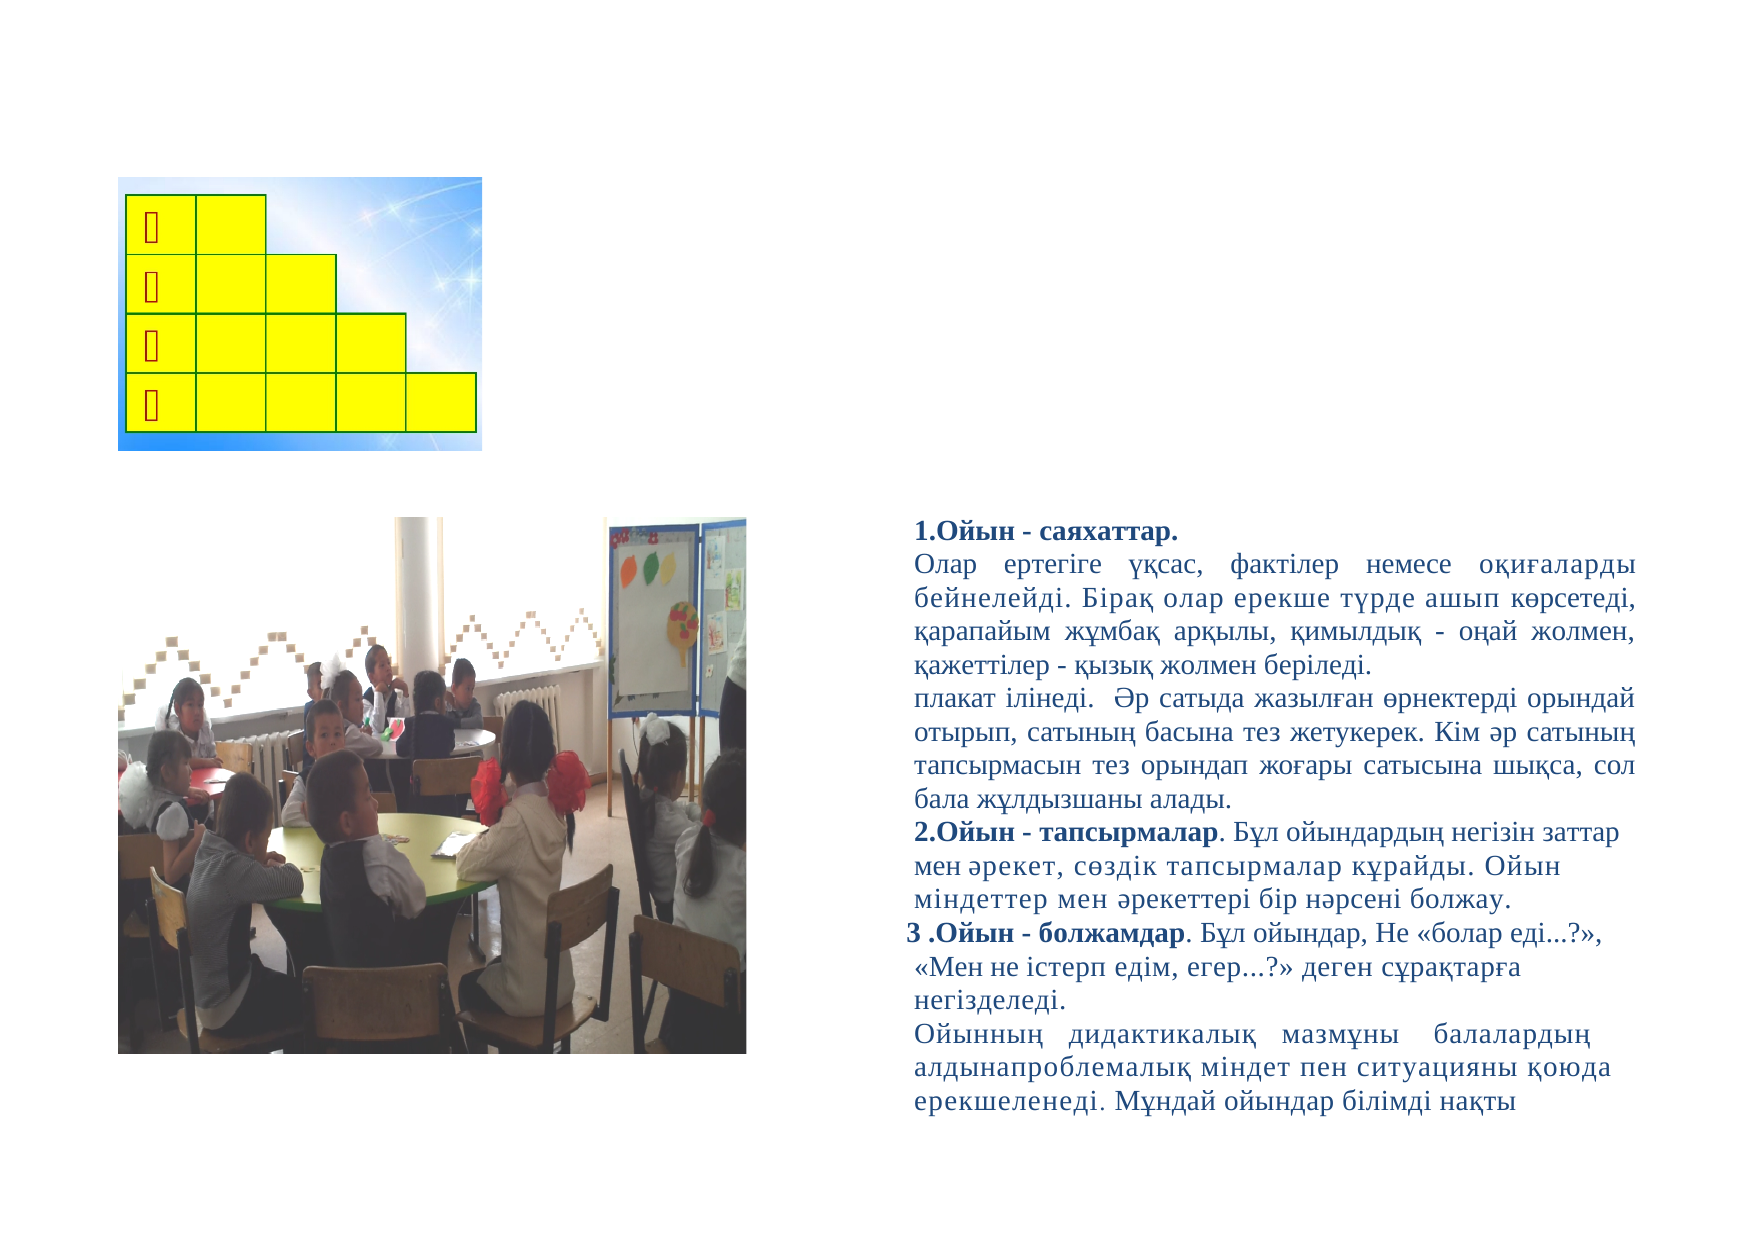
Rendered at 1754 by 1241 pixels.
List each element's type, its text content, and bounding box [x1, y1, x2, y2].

text плакат ілінеді. Әр сатыда жазылған өрнектерді орындай отырып, сатының басына тез жетукерек. Кім әр сатының тапсырмасын тез орындап жоғары сатысына шықса, сол бала жұлдызшаны алады. [914, 680, 1636, 814]
text Олар ертегіге үқсас, фактілер немесе оқиғаларды бейнелейді. Бірақ олар ерекше түрде ашып көрсетеді, қарапайым жұмбақ арқылы, қимылдық - оңай жолмен, қажеттілер - қызық жолмен беріледі. [914, 546, 1636, 680]
text 2.Ойын - тапсырмалар. Бұл ойындардың негізін заттар мен әрекет, сөздік тапсырмалар кұрайды. Ойын міндеттер мен әрекеттері бір нәрсені болжау. [914, 814, 1636, 915]
picture [118, 177, 483, 451]
text 1.Ойын - саяхаттар. [914, 513, 1636, 546]
